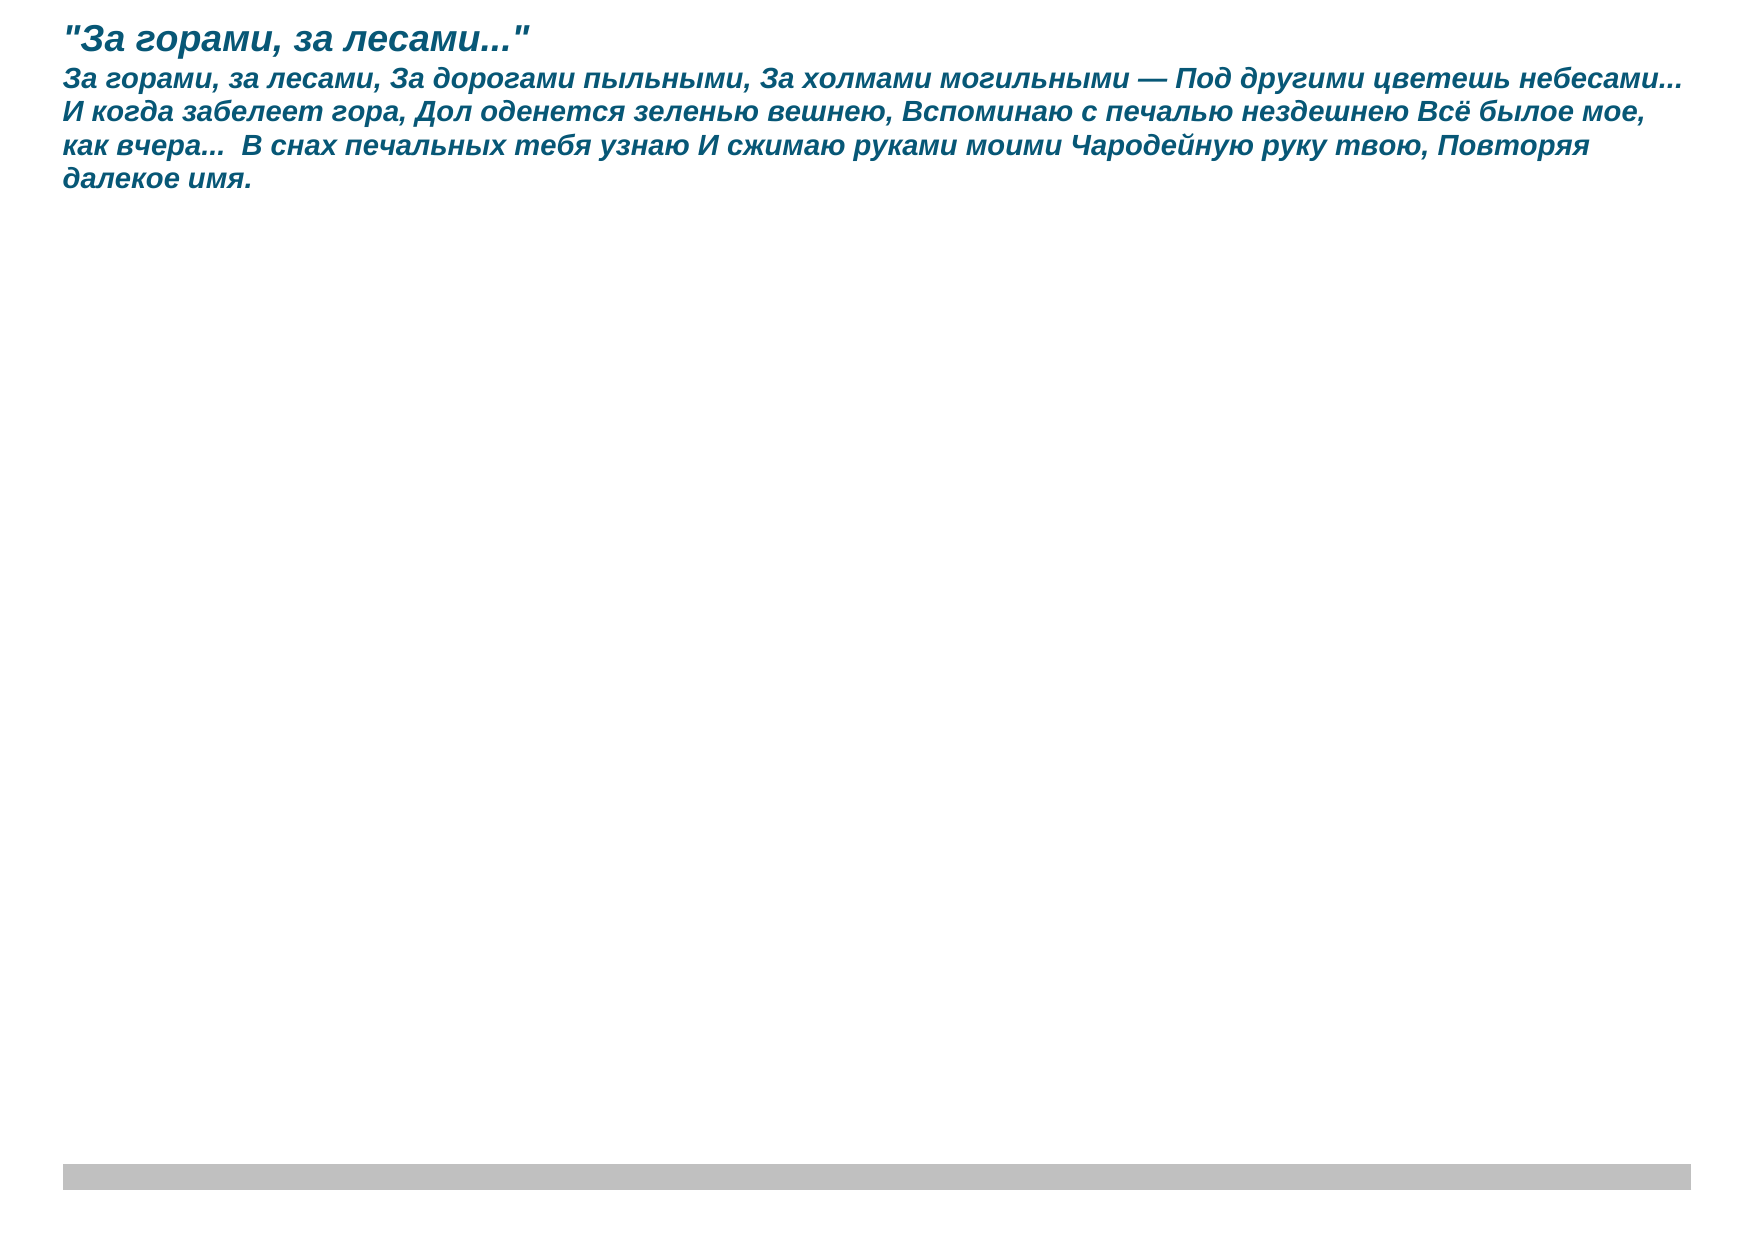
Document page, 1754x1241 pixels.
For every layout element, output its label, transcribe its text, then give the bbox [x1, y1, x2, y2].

text За горами, за лесами, [62, 61, 1691, 195]
subtitle "За горами, за лесами..." [62, 17, 1691, 60]
